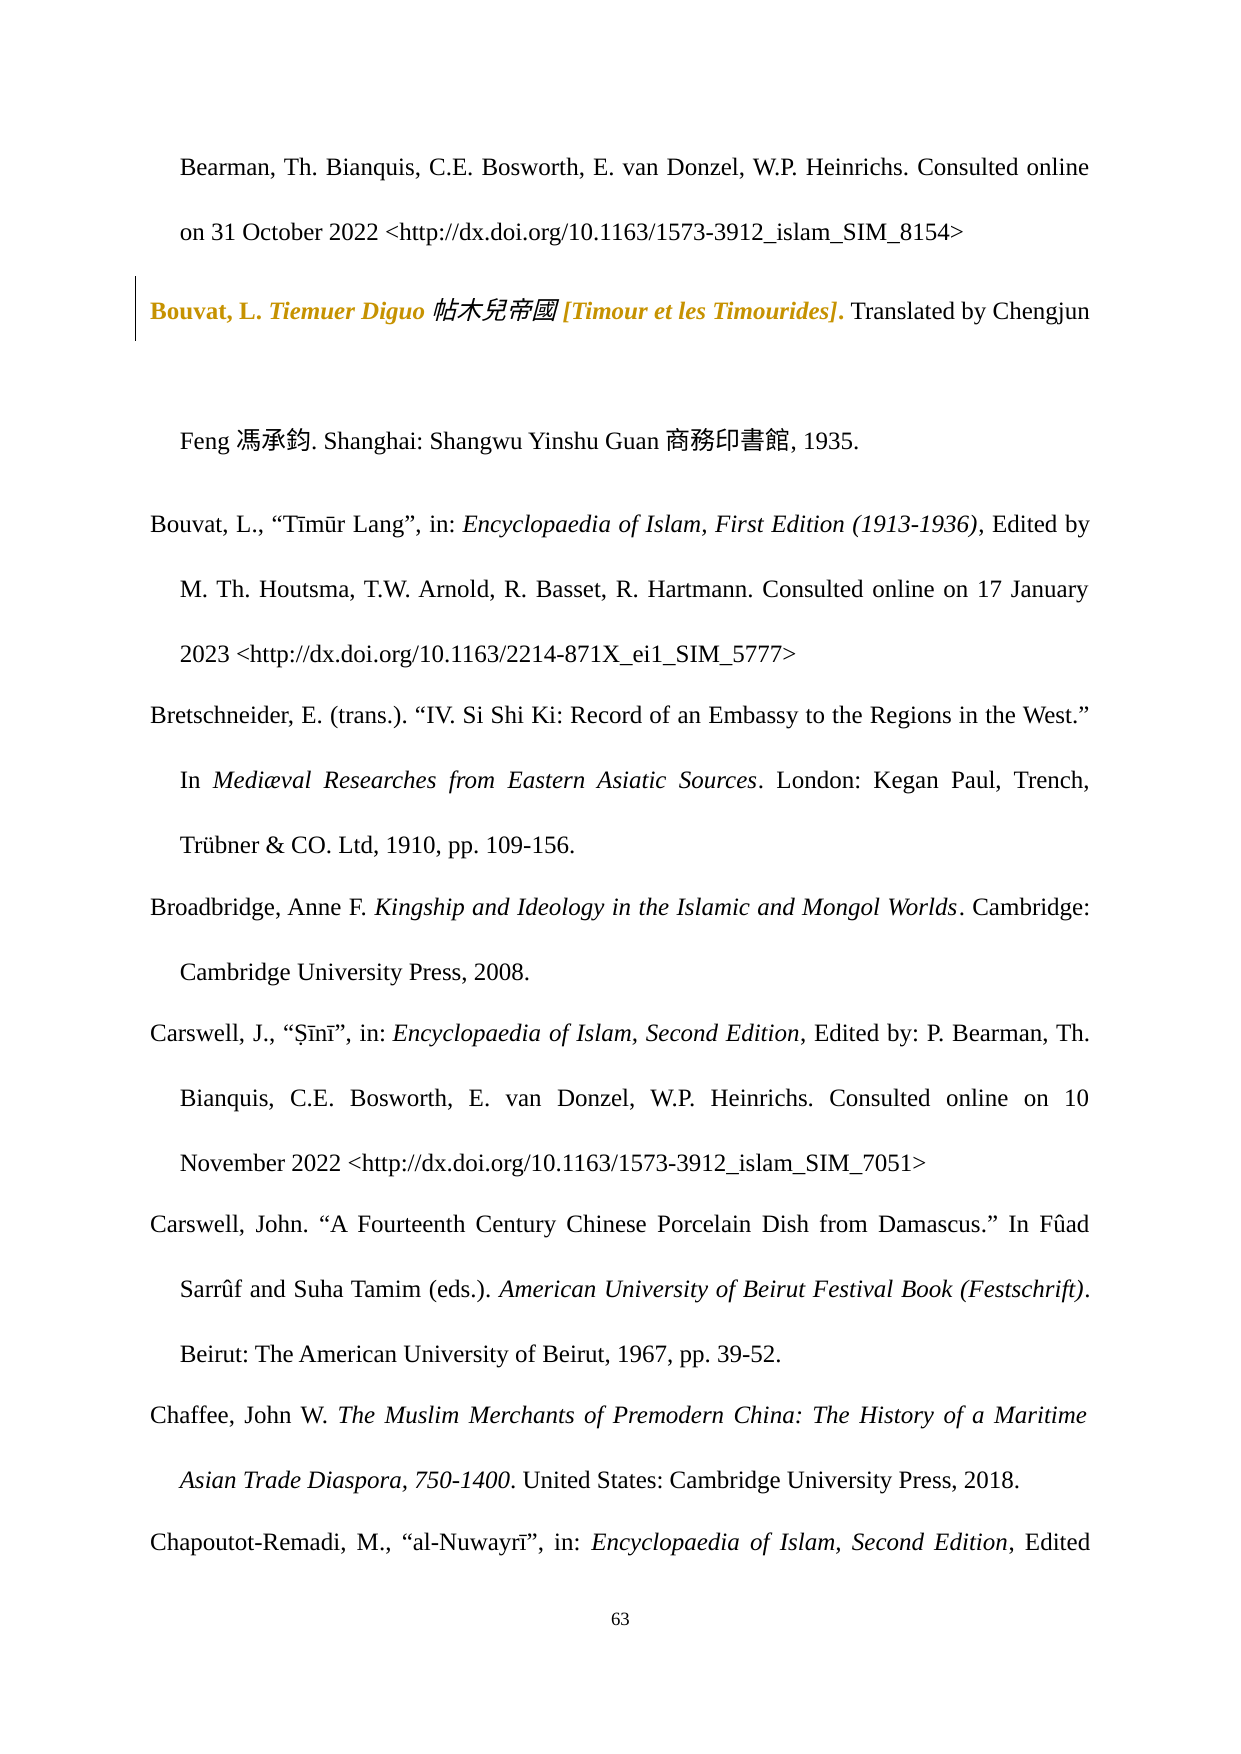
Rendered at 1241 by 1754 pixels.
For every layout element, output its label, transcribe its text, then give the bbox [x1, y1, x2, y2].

text Bretschneider, E. (trans.). “﻿IV. Si Shi Ki: Record of an Embassy to the Regions in the West.” In Mediæval Researches from Eastern Asiatic Sources. London: Kegan Paul, Trench, Trübner & CO. Ltd, 1910, pp. 109-156. [150, 699, 1090, 861]
text Carswell, John. “A Fourteenth Century Chinese Porcelain Dish from Damascus.” In Fûad Sarrûf and Suha Tamim (eds.). American University of Beirut Festival Book (Festschrift). Beirut: The American University of Beirut, 1967, pp. 39-52. [150, 1207, 1090, 1370]
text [150, 150, 1090, 247]
text Bouvat, L., “Tīmūr Lang”, in: Encyclopaedia of Islam, First Edition (1913-1936), Edited by M. Th. Houtsma, T.W. Arnold, R. Basset, R. Hartmann. Consulted online on 17 January 2023 <http://dx.doi.org/10.1163/2214-871X_ei1_SIM_5777> [150, 507, 1090, 670]
text Chaffee, John W. The Muslim Merchants of Premodern China: The History of a Maritime Asian Trade Diaspora, 750-1400. United States: Cambridge University Press, 2018. [150, 1399, 1090, 1496]
text Bouvat, L. Tiemuer Diguo 帖木兒帝國 [Timour et les Timourides]. Translated by Chengjun Feng 馮承鈞. Shanghai: Shangwu Yinshu Guan 商務印書館, 1935. [150, 276, 1090, 471]
text Carswell, J., “Ṣīnī”, in: Encyclopaedia of Islam, Second Edition, Edited by: P. Bearman, Th. Bianquis, C.E. Bosworth, E. van Donzel, W.P. Heinrichs. Consulted online on 10 November 2022 <http://dx.doi.org/10.1163/1573-3912_islam_SIM_7051> [150, 1016, 1090, 1179]
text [150, 1525, 1090, 1557]
text Broadbridge, Anne F. Kingship and Ideology in the Islamic and Mongol Worlds. Cambridge: Cambridge University Press, 2008. [150, 890, 1090, 987]
